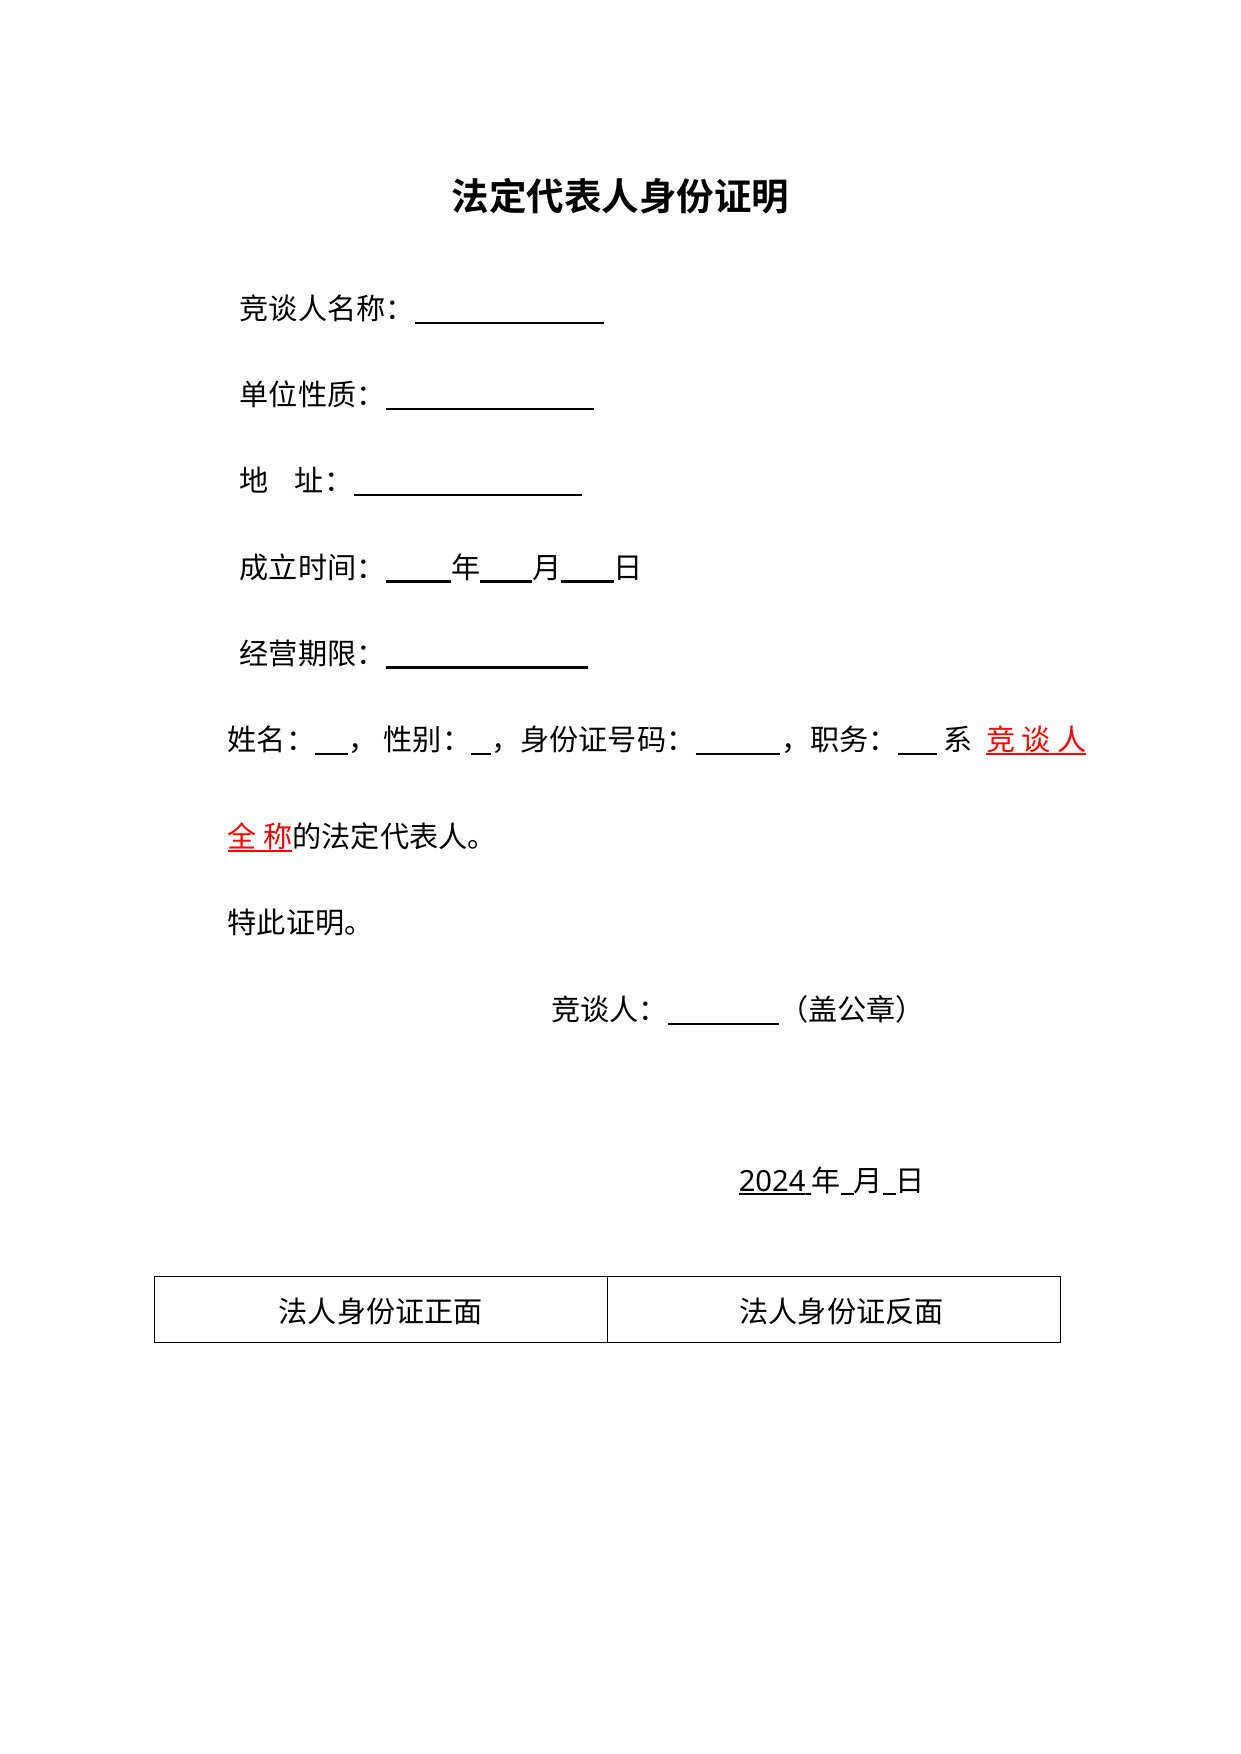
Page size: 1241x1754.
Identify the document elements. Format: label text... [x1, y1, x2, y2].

text 竞谈人名称： [153, 274, 1087, 339]
text 特此证明。 [227, 889, 1087, 954]
text 法定代表人身份证明 [153, 162, 1087, 227]
table_header 法人身份证反面 [608, 1277, 1060, 1342]
text 2024年 月 日 [153, 1146, 924, 1211]
text 单位性质： [153, 361, 1087, 426]
text 地 址： [153, 447, 1087, 512]
text 姓名： ， 性别： ，身份证号码： ，职务： 系 竞 谈 人 全 称的法定代表人。 [227, 705, 1087, 868]
text 成立时间： 年 月 日 [153, 533, 1087, 598]
text 经营期限： [153, 619, 1087, 684]
table_header 法人身份证正面 [155, 1277, 607, 1342]
text 竞谈人： （盖公章） [153, 975, 924, 1040]
